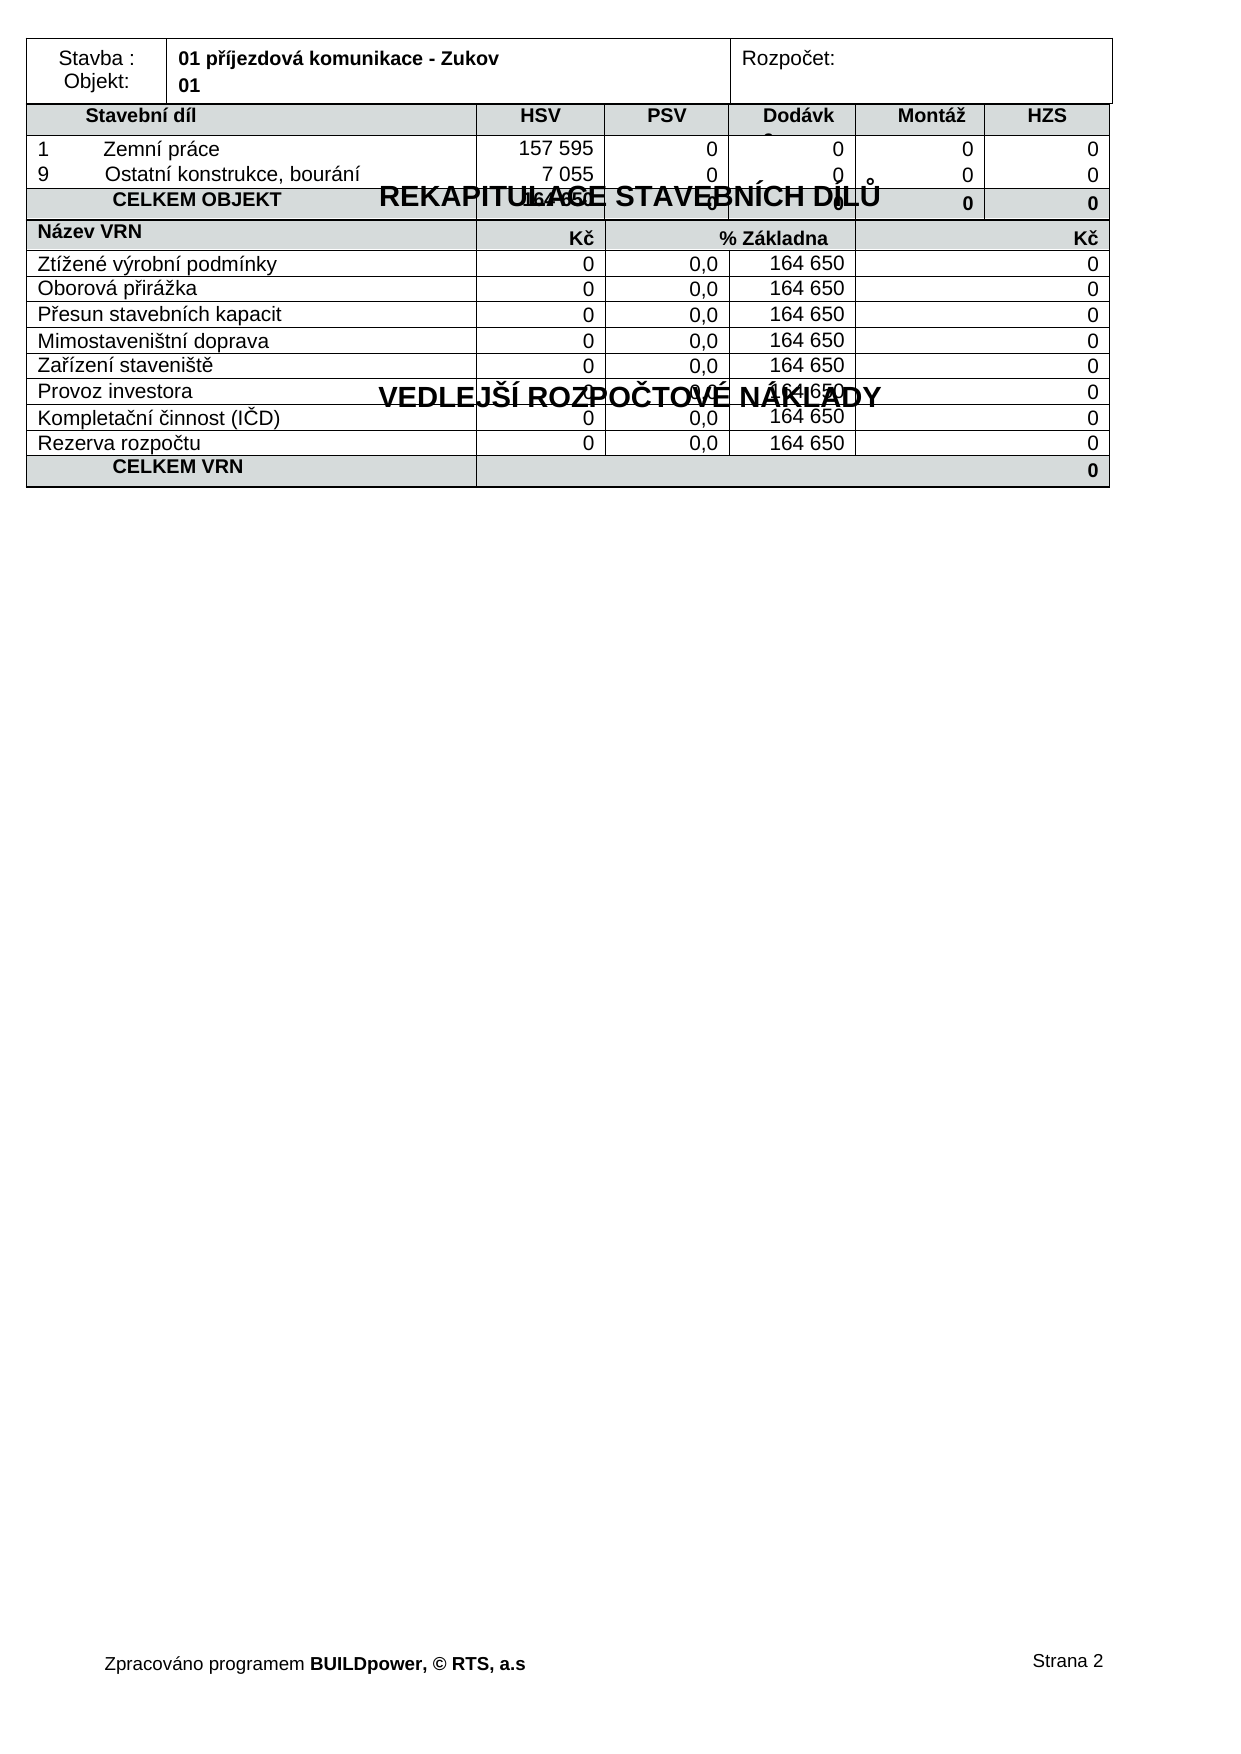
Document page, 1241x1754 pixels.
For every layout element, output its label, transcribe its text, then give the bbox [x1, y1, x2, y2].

table_cell 0 [856, 328, 1109, 353]
subtitle REKAPITULACE STAVEBNÍCH DÍLŮ [88, 181, 1172, 213]
table_header HSV [477, 105, 604, 135]
table_cell 0 [856, 136, 984, 161]
table_cell 0,0 [606, 354, 729, 378]
table_cell 0,0 [606, 251, 729, 276]
table_cell 0 [856, 277, 1109, 301]
subtitle VEDLEJŠÍ ROZPOČTOVÉ NÁKLADY [88, 381, 1172, 414]
table_cell 01 [167, 70, 730, 102]
table_cell 0 [729, 161, 855, 181]
table_cell 0 [477, 277, 605, 301]
table_cell 1 Zemní práce [27, 136, 476, 161]
table_header Kč [477, 221, 605, 249]
table_header Montáž [856, 105, 984, 135]
table_cell 0,0 [606, 328, 729, 353]
table_header Název VRN [27, 221, 476, 249]
table_cell 0 [985, 136, 1109, 161]
table_header Rozpočet: [731, 39, 1112, 70]
table_cell 164 650 [730, 354, 855, 378]
table_cell 0 [856, 431, 1109, 455]
table_header Kč [856, 221, 1109, 249]
table_cell 164 650 [730, 431, 855, 455]
table_cell 7 055 [477, 161, 604, 181]
table_cell CELKEM VRN [27, 456, 476, 486]
table_cell 157 595 [477, 136, 604, 161]
table_cell Mimostaveništní doprava [27, 328, 476, 353]
table_header PSV [605, 105, 728, 135]
table_cell Objekt: [27, 70, 166, 102]
table_header % Základna [606, 221, 855, 249]
table_cell 0 [477, 302, 605, 327]
table_cell 0 [856, 414, 1109, 430]
table_cell 164 650 [730, 414, 855, 430]
table_cell 0 [729, 136, 855, 161]
table_cell 0 [856, 251, 1109, 276]
table_header Stavební díl [27, 105, 476, 135]
table_cell 0 [477, 456, 1109, 486]
table_header HZS [985, 105, 1109, 135]
table_cell [731, 70, 1112, 102]
table_cell 0 [856, 354, 1109, 378]
table_cell 164 650 [730, 277, 855, 301]
table_cell 0 [477, 431, 605, 455]
table_cell 9 Ostatní konstrukce, bourání [27, 161, 476, 187]
table_cell 164 650 [730, 251, 855, 276]
table_cell 0 [605, 161, 728, 181]
table_cell 0,0 [606, 277, 729, 301]
table_cell 0,0 [606, 431, 729, 455]
table_cell Kompletační činnost (IČD) [27, 405, 476, 430]
table_cell 0 [477, 354, 605, 378]
table_cell Rezerva rozpočtu [27, 431, 476, 455]
text Zpracováno programem BUILDpower, © RTS, a.s [104, 1654, 526, 1674]
table_cell 0 [477, 251, 605, 276]
table_cell 0 [985, 161, 1109, 181]
text Strana 2 [1032, 1650, 1103, 1671]
table_header Dodávka [729, 105, 855, 135]
table_cell Zařízení staveniště [27, 354, 476, 378]
table_cell 0,0 [606, 302, 729, 327]
table_header Stavba : [27, 39, 166, 70]
table_cell 164 650 [730, 302, 855, 327]
table_cell Přesun stavebních kapacit [27, 302, 476, 327]
table_cell 0 [477, 414, 605, 430]
table_cell Oborová přirážka [27, 277, 476, 301]
table_cell 0,0 [606, 414, 729, 430]
table_cell Provoz investora [27, 379, 476, 404]
table_cell 0 [856, 161, 984, 181]
table_cell 164 650 [730, 328, 855, 353]
table_header 01 příjezdová komunikace - Zukov [167, 39, 730, 70]
table_cell Ztížené výrobní podmínky [27, 251, 476, 276]
table_cell CELKEM OBJEKT [27, 189, 476, 218]
table_cell 0 [605, 136, 728, 161]
table_cell 0 [856, 302, 1109, 327]
table_cell 0 [477, 328, 605, 353]
